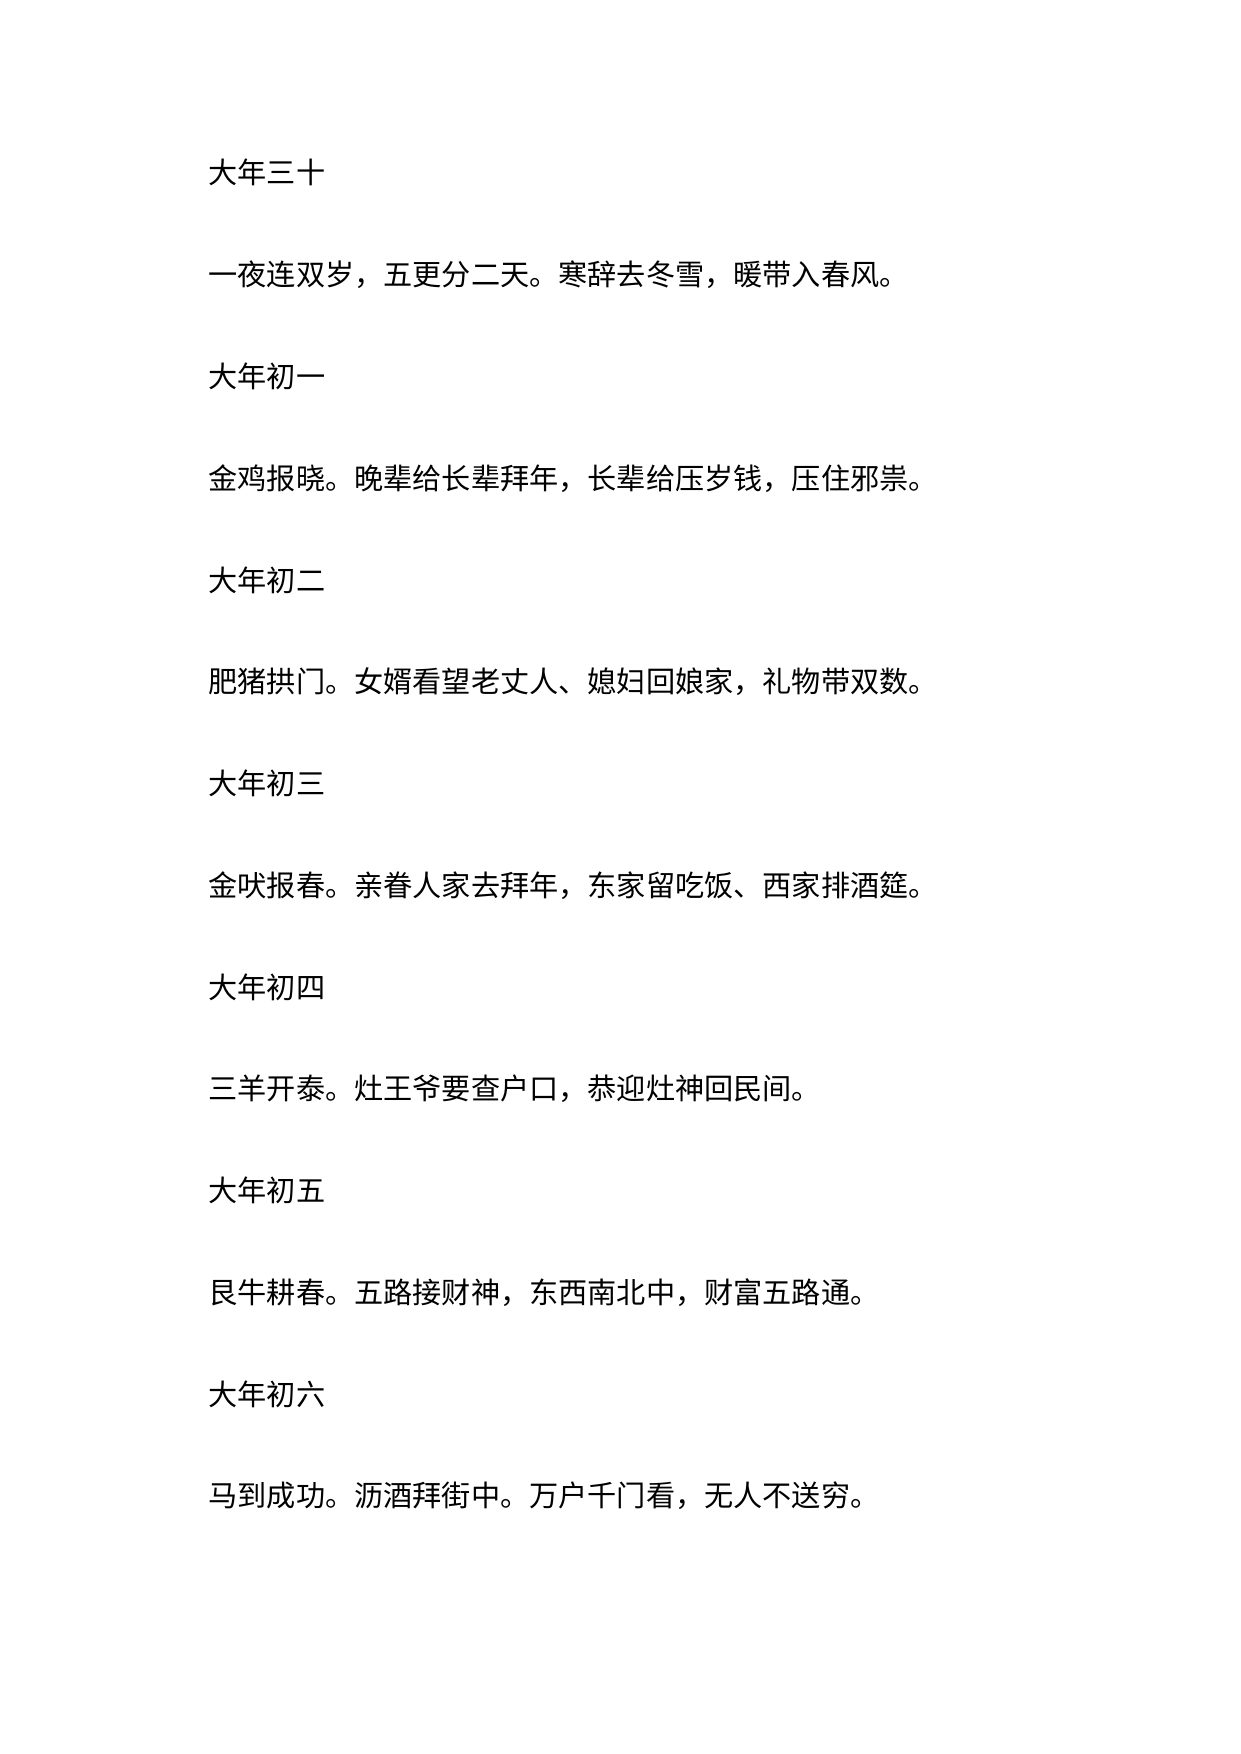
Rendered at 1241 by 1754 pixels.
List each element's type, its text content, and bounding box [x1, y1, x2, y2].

text 一夜连双岁，五更分二天。寒辞去冬雪，暖带入春风。 [150, 252, 1090, 294]
text 大年初五 [150, 1168, 1090, 1210]
text 大年初一 [150, 353, 1090, 396]
text 大年初四 [150, 964, 1090, 1006]
text 大年初二 [150, 557, 1090, 599]
text 大年初六 [150, 1371, 1090, 1413]
text 金吠报春。亲眷人家去拜年，东家留吃饭、西家排酒筵。 [150, 862, 1090, 905]
text 金鸡报晓。晚辈给长辈拜年，长辈给压岁钱，压住邪祟。 [150, 455, 1090, 498]
text 马到成功。沥酒拜街中。万户千门看，无人不送穷。 [150, 1473, 1090, 1515]
text 大年初三 [150, 761, 1090, 803]
text 大年三十 [150, 150, 1090, 192]
text 肥猪拱门。女婿看望老丈人、媳妇回娘家，礼物带双数。 [150, 659, 1090, 701]
text 三羊开泰。灶王爷要查户口，恭迎灶神回民间。 [150, 1066, 1090, 1108]
text 艮牛耕春。五路接财神，东西南北中，财富五路通。 [150, 1269, 1090, 1312]
